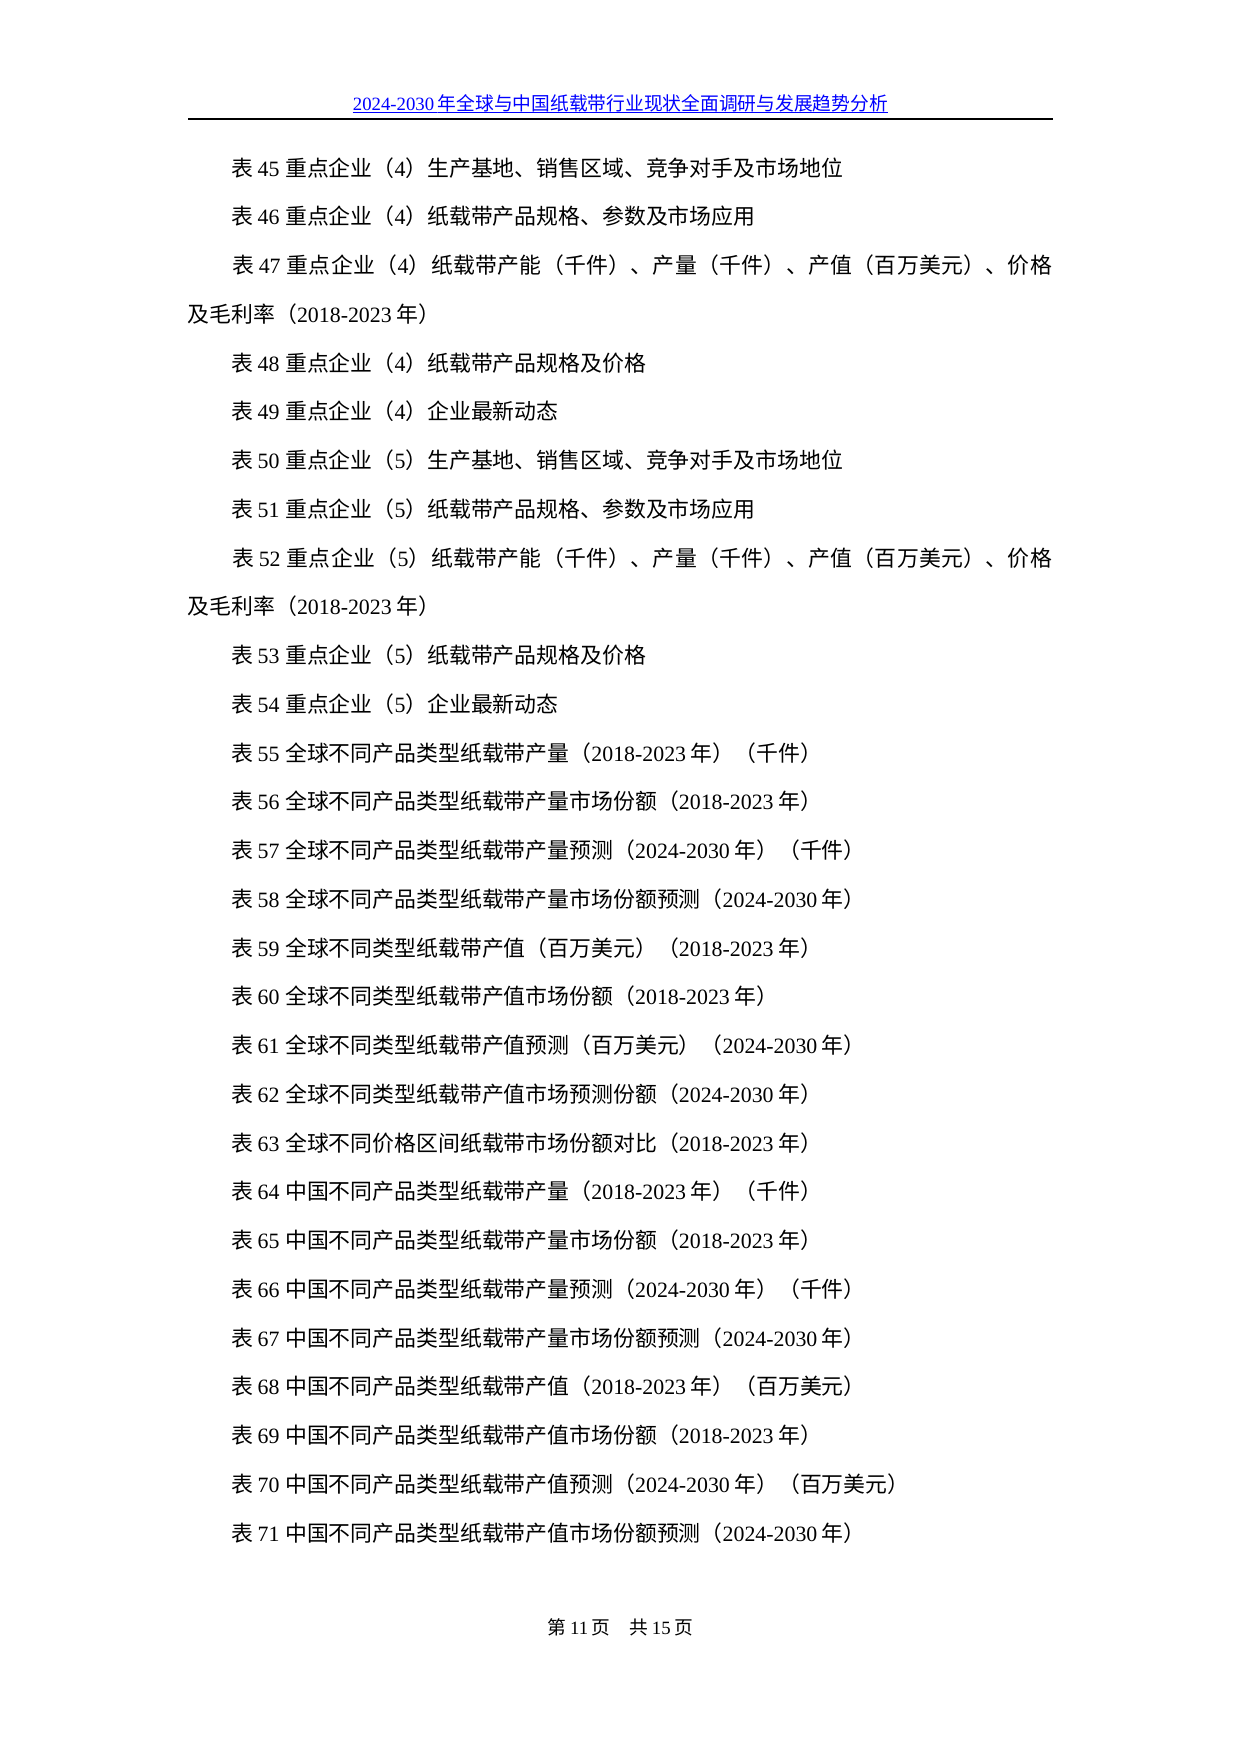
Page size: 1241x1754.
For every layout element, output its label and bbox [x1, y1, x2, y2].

text [187, 150, 1053, 1548]
